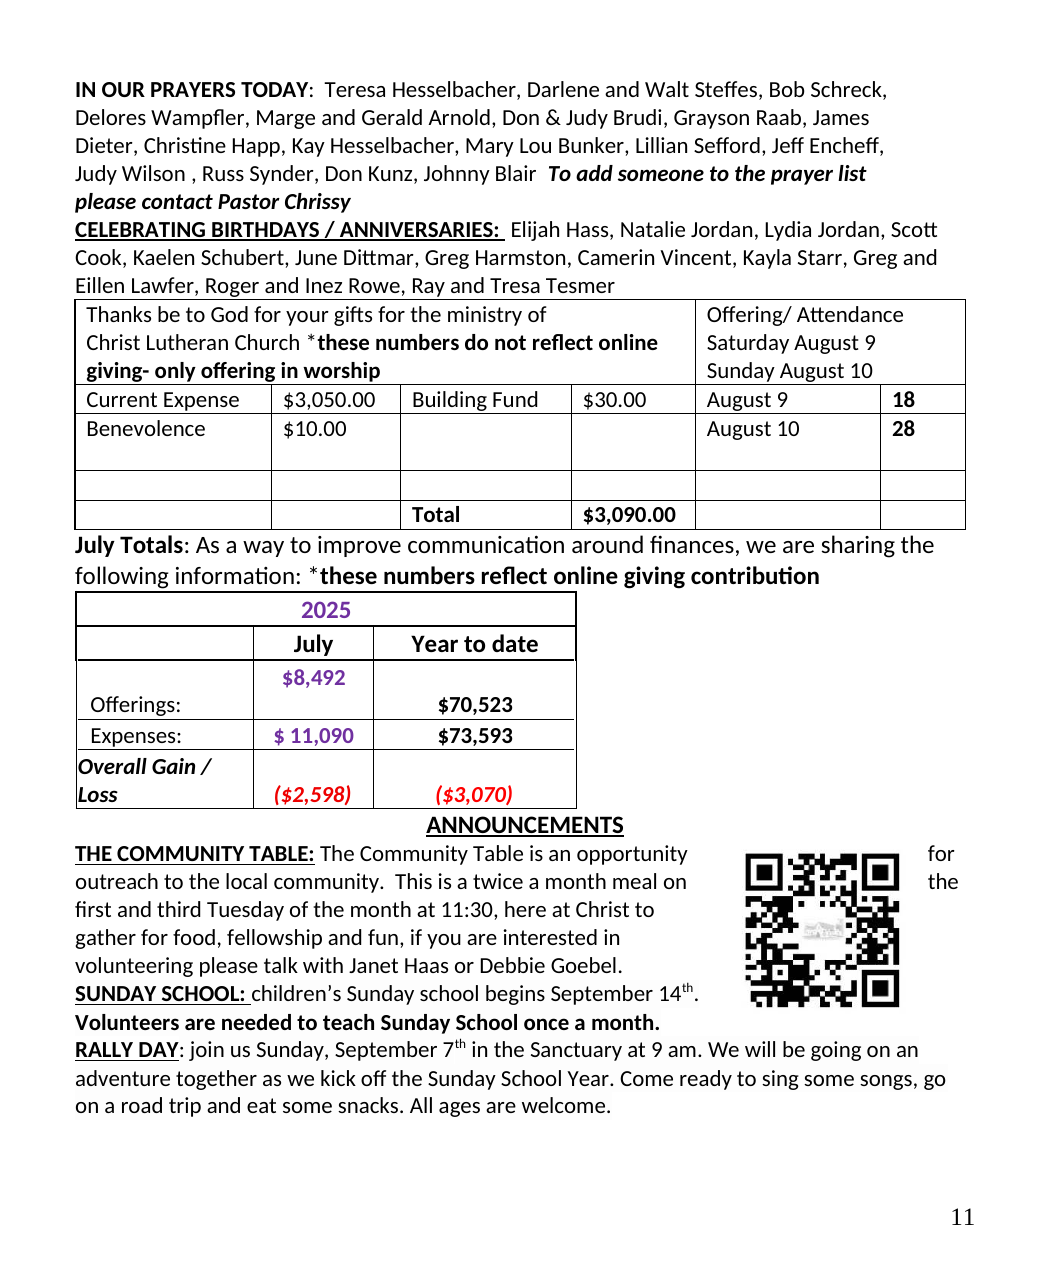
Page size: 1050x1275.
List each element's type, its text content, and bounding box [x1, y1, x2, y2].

table_cell August 10 [696, 414, 880, 470]
table_header Thanks be to God for your gifts for the ministry of Christ Lutheran Church *these numbers do not reflect online giving- only offering in worship [76, 300, 695, 384]
table_cell Building Fund [401, 385, 571, 413]
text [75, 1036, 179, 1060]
table_cell 18 [881, 385, 965, 413]
text July Totals: As a way to improve communication around finances, we are sharing the following information: *these numbers reflect online giving contribution [75, 529, 975, 591]
table_cell Current Expense [76, 385, 271, 413]
table_cell [572, 471, 695, 499]
text IN OUR PRAYERS TODAY: Teresa Hesselbacher, Darlene and Walt Steffes, Bob Schreck, Delores Wampfler, Marge and Gerald Arnold, Don & Judy Brudi, Grayson Raab, James Dieter, Christine Happ, Kay Hesselbacher, Mary Lou Bunker, Lillian Sefford, Jeff Encheff, Judy Wilson , Russ Synder, Don Kunz, Johnny Blair To add someone to the prayer list please contact Pastor Chrissy [75, 75, 927, 215]
text THE COMMUNITY TABLE: The Community Table is an opportunity for outreach to the local community. This is a twice a month meal on the first and third Tuesday of the month at 11:30, here at Christ to gather for food, fellowship and fun, if you are interested in volunteering please talk with Janet Haas or Debbie Goebel. [75, 839, 975, 979]
table_cell [272, 501, 400, 528]
table_cell $8,492 [254, 661, 373, 719]
table_cell $10.00 [272, 414, 400, 470]
text SUNDAY SCHOOL: children’s Sunday school begins September 14th. Volunteers are needed to teach Sunday School once a month. [75, 979, 975, 1036]
table_cell $30.00 [572, 385, 695, 413]
table_cell August 9 [696, 385, 880, 413]
text ANNOUNCEMENTS [75, 809, 975, 839]
table_cell Overall Gain / Loss [77, 750, 253, 808]
table_cell [696, 501, 880, 528]
table_cell $73,593 [374, 719, 576, 749]
table_cell [881, 471, 965, 499]
table_cell $70,523 [374, 659, 576, 719]
table_cell Year to date [374, 627, 575, 659]
table_header Offering/ Attendance Saturday August 9 Sunday August 10 [696, 300, 965, 384]
text RALLY DAY: join us Sunday, September 7th in the Sanctuary at 9 am. We will be going on an adventure together as we kick off the Sunday School Year. Come ready to sing some songs, go on a road trip and eat some snacks. All ages are welcome. [612, 1036, 975, 1120]
table_cell Benevolence [76, 414, 271, 470]
table_cell ($3,070) [374, 749, 576, 808]
table_cell 28 [881, 414, 965, 470]
picture [735, 843, 909, 1017]
table_cell [76, 471, 271, 499]
table_cell [272, 471, 400, 499]
list CELEBRATING BIRTHDAYS / ANNIVERSARIES: Elijah Hass, Natalie Jordan, Lydia Jordan, Scott Cook, Kaelen Schubert, June Dittmar, Greg Harmston, Camerin Vincent, Kayla Starr, Greg and Eillen Lawfer, Roger and Inez Rowe, Ray and Tresa Tesmer [75, 215, 975, 299]
table_cell Expenses: [77, 720, 253, 749]
table_cell ($2,598) [254, 750, 373, 808]
table_cell Total [401, 501, 571, 528]
table_cell [572, 414, 695, 470]
table_cell $3,090.00 [572, 501, 695, 528]
table_cell $3,050.00 [272, 385, 400, 413]
table_header 2025 [77, 593, 575, 625]
table_cell [77, 627, 253, 659]
table_cell [401, 414, 571, 470]
table_cell [401, 471, 571, 499]
table_cell Offerings: [77, 660, 253, 719]
table_cell July [254, 627, 373, 659]
table_cell [881, 501, 965, 528]
table_cell [696, 471, 880, 499]
table_cell [76, 501, 271, 528]
table_cell $ 11,090 [254, 720, 373, 749]
